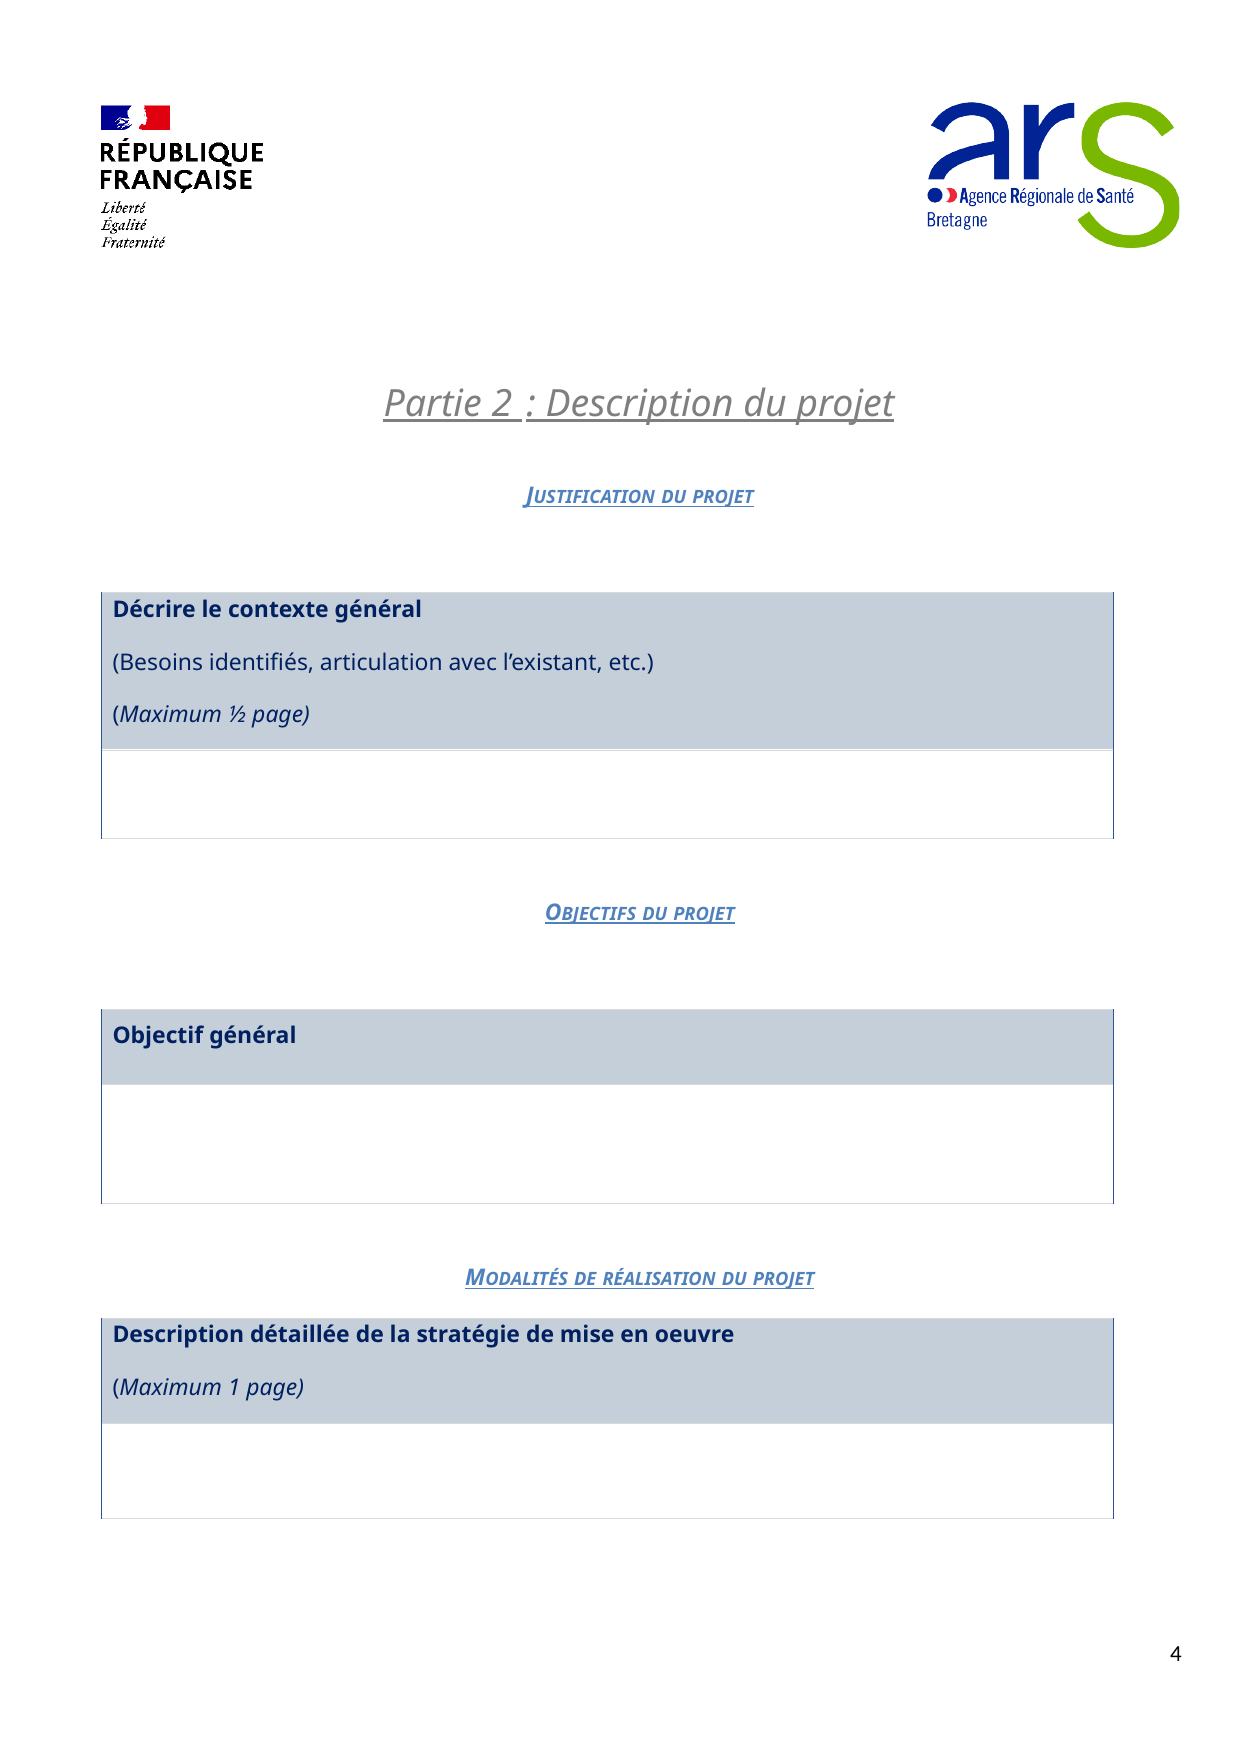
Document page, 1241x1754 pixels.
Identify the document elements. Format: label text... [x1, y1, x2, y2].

subtitle Justification du projet [100, 479, 1181, 511]
table_header Décrire le contexte général (Besoins identifiés, articulation avec l’existant, etc.) (Maximum ½ page) [102, 593, 1113, 749]
subtitle Partie 2 : Description du projet [100, 376, 1181, 427]
subtitle Objectifs du projet [100, 896, 1181, 927]
picture [100, 100, 288, 248]
table_header Description détaillée de la stratégie de mise en oeuvre (Maximum 1 page) [102, 1319, 1113, 1423]
table_cell [102, 1085, 1113, 1203]
picture [927, 102, 1180, 248]
table_cell [102, 1424, 1113, 1517]
subtitle Modalités de réalisation du projet [100, 1261, 1181, 1292]
table_cell [102, 751, 1113, 838]
table_header Objectif général [102, 1010, 1113, 1084]
